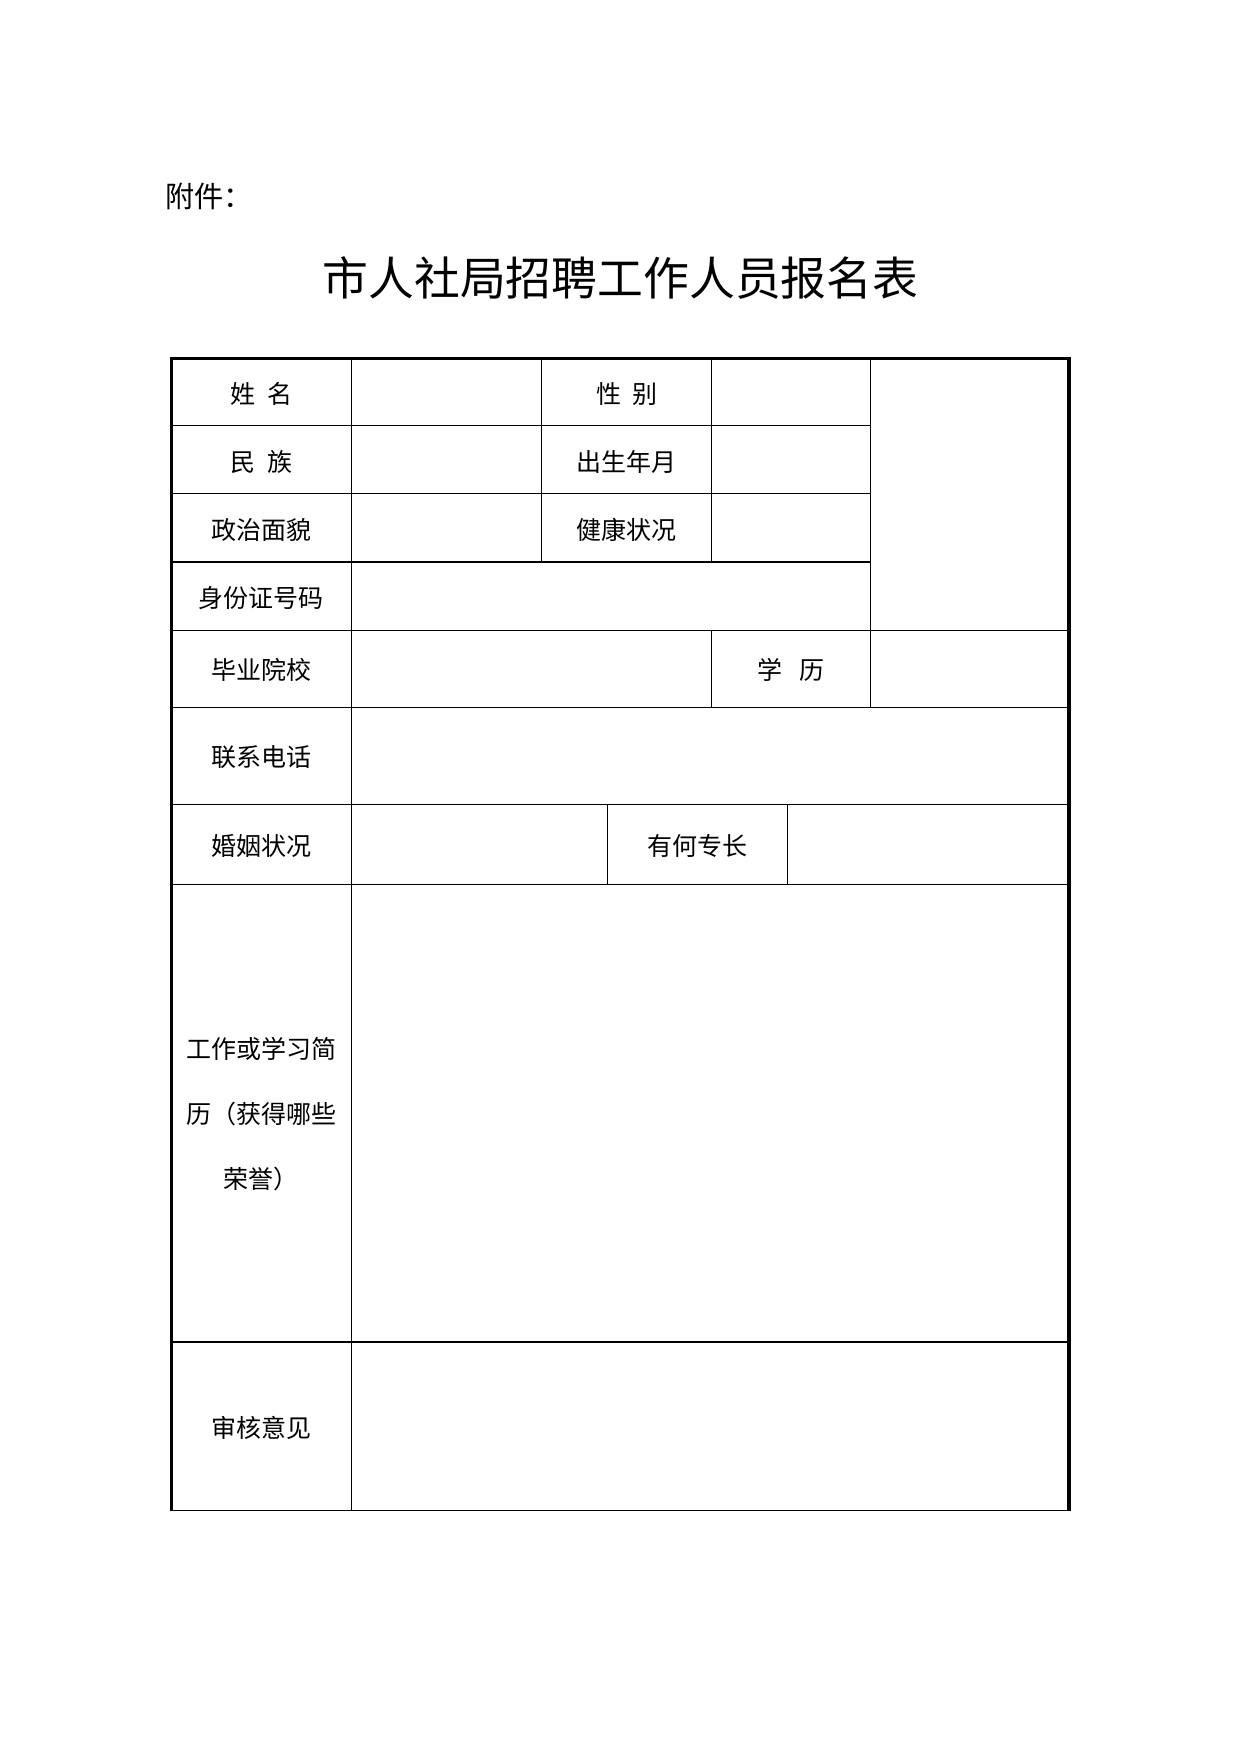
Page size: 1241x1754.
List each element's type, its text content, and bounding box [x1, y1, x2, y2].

table_cell 出生年月 [542, 426, 711, 493]
table_header [871, 360, 1067, 629]
table_cell [352, 885, 1067, 1341]
table_cell [352, 426, 541, 493]
table_cell [352, 708, 1067, 804]
table_cell [352, 1343, 1067, 1510]
text 市人社局招聘工作人员报名表 [165, 227, 1075, 324]
table_cell [352, 494, 541, 561]
table_cell [871, 631, 1067, 707]
table_cell 婚姻状况 [173, 805, 351, 883]
table_header [712, 360, 870, 425]
table_cell [712, 494, 870, 561]
table_cell 政治面貌 [173, 494, 351, 561]
table_cell 有何专长 [608, 805, 787, 883]
table_cell [712, 426, 870, 493]
table_cell 学 历 [712, 631, 870, 707]
table_cell 联系电话 [173, 708, 351, 804]
table_cell 工作或学习简历（获得哪些荣誉） [173, 885, 351, 1341]
table_cell 毕业院校 [173, 631, 351, 707]
table_cell 民 族 [173, 426, 351, 493]
table_header [352, 360, 541, 425]
table_cell 身份证号码 [173, 563, 351, 629]
table_cell 审核意见 [173, 1343, 351, 1510]
table_cell [352, 631, 711, 707]
table_cell [352, 563, 870, 629]
table_cell [352, 805, 607, 883]
table_cell 健康状况 [542, 494, 711, 561]
text 附件： [165, 162, 1075, 227]
table_cell [788, 805, 1067, 883]
